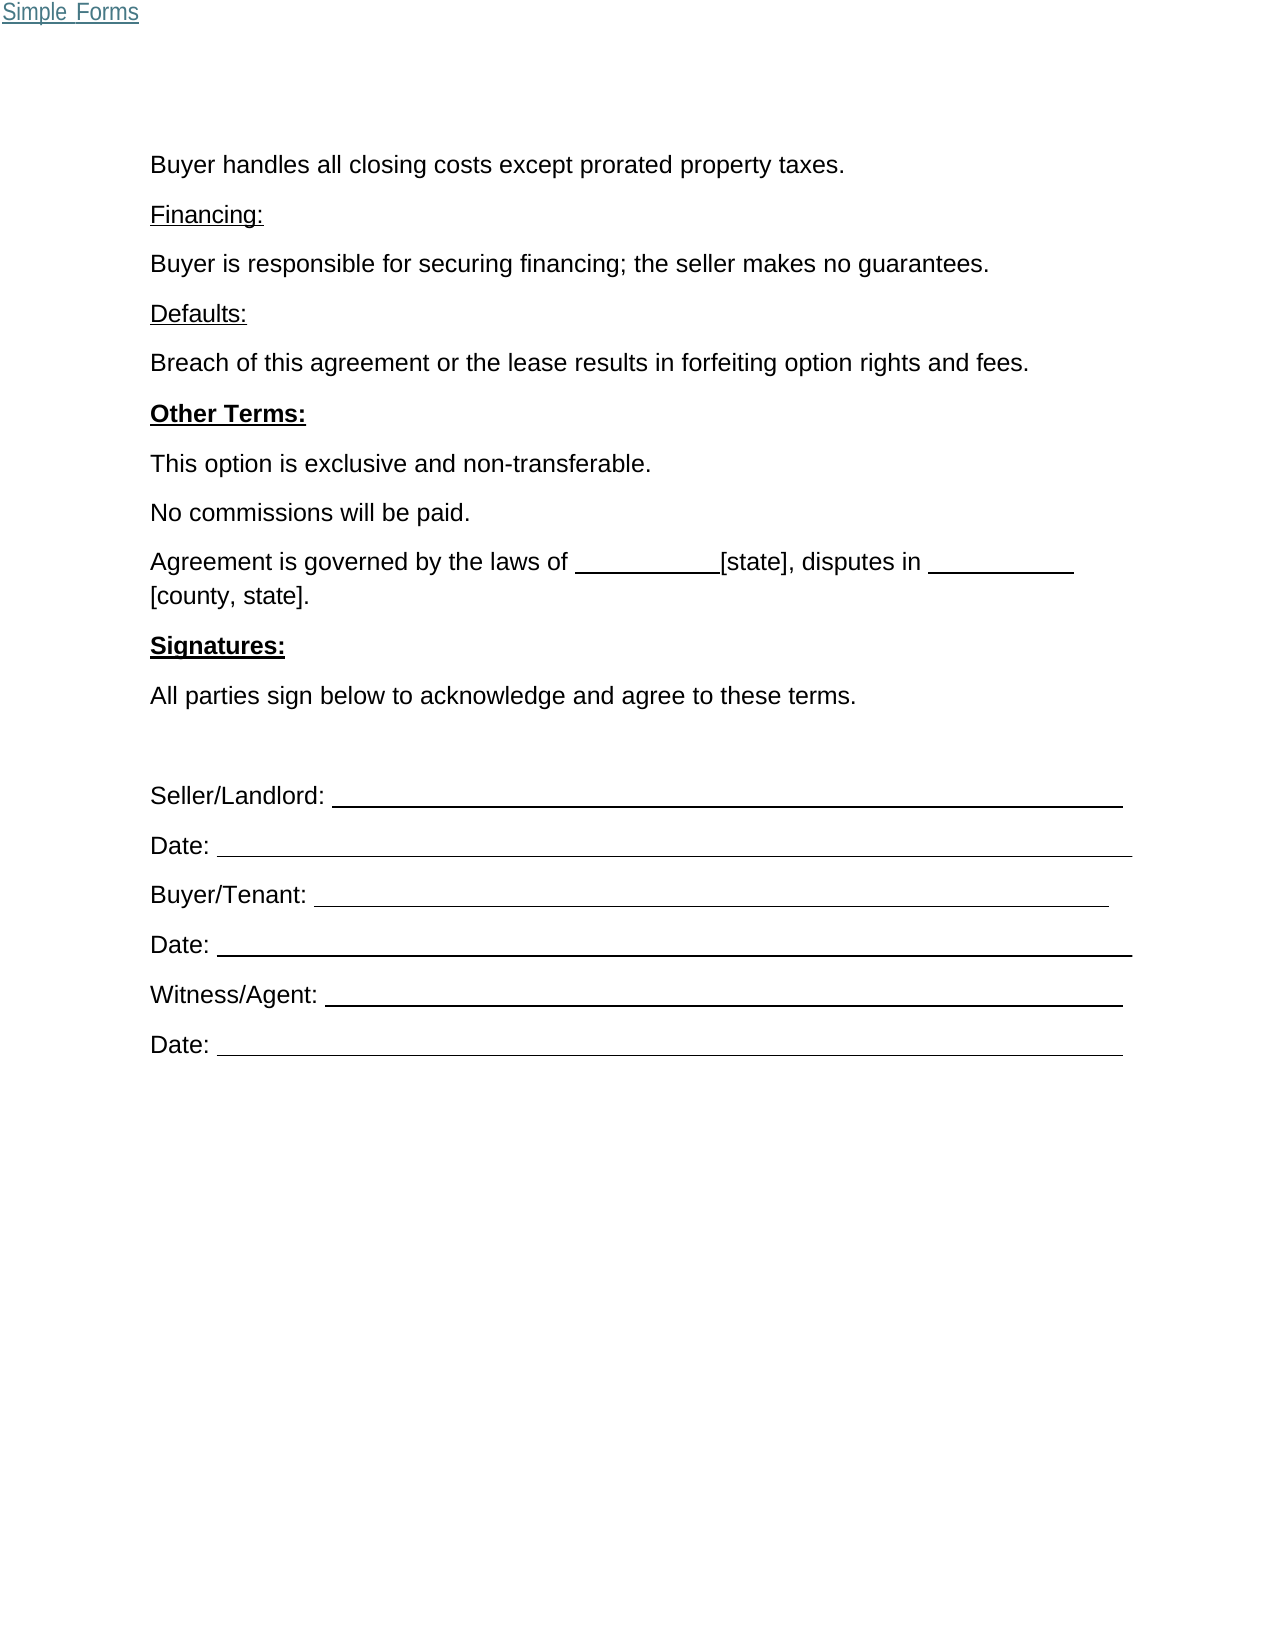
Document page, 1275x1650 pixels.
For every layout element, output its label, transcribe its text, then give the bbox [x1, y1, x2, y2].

text Agreement is governed by the laws of [state], disputes in [150, 548, 1142, 577]
subtitle Signatures: [150, 631, 1142, 660]
subtitle Other Terms: [150, 399, 1142, 427]
text Buyer is responsible for securing financing; the seller makes no guarantees. Defaults: [150, 249, 1080, 328]
text Breach of this agreement or the lease results in forfeiting option rights and fees. [150, 349, 1142, 377]
text All parties sign below to acknowledge and agree to these terms. [150, 681, 1142, 710]
text Buyer handles all closing costs except prorated property taxes. Financing: [150, 150, 866, 228]
text [county, state]. [150, 581, 1142, 610]
text This option is exclusive and non-transferable. No commissions will be paid. [150, 448, 677, 527]
text Seller/Landlord: Date: Buyer/Tenant: Date: Witness/Agent: Date: [150, 781, 1130, 1059]
